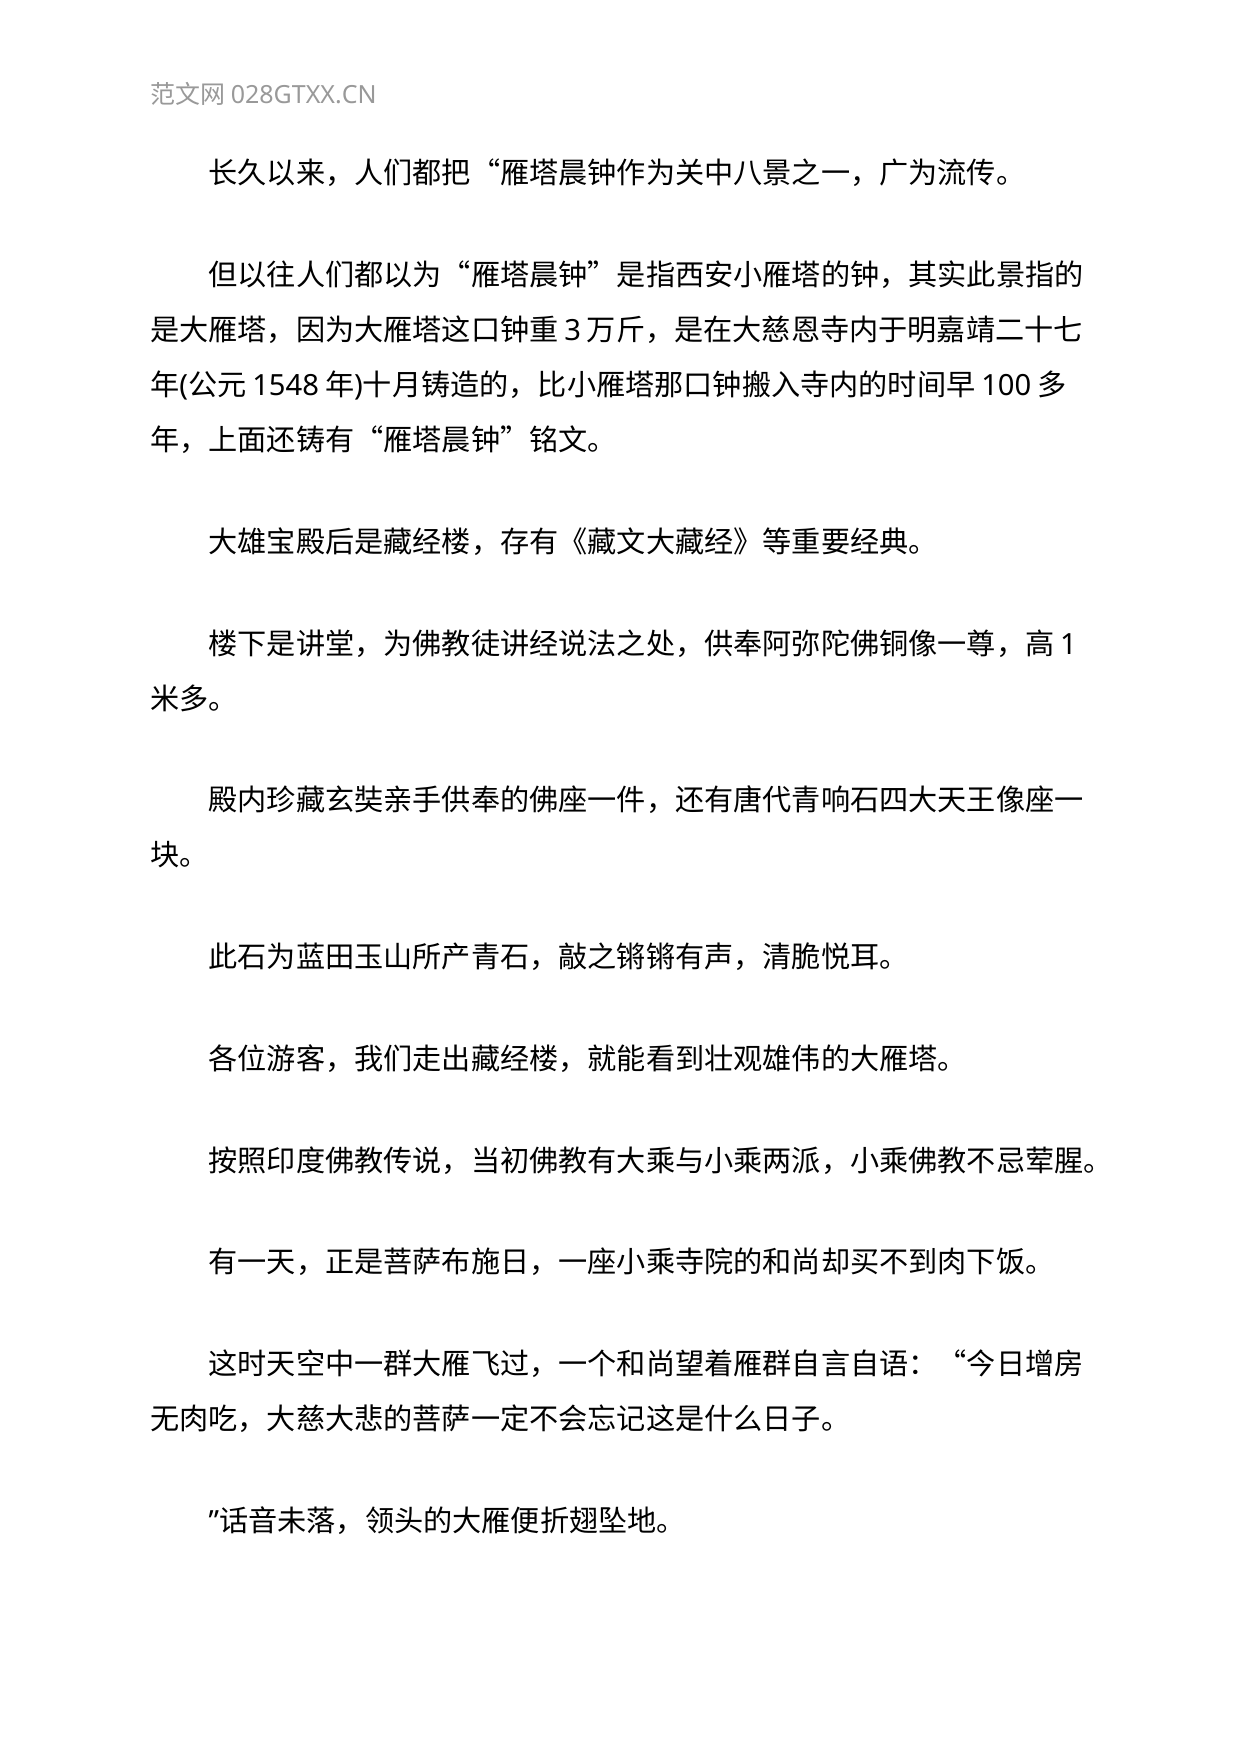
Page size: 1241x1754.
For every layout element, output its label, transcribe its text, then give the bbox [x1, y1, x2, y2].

text 此石为蓝田玉山所产青石，敲之锵锵有声，清脆悦耳。 [150, 934, 1090, 976]
text 这时天空中一群大雁飞过，一个和尚望着雁群自言自语：“今日增房无肉吃，大慈大悲的菩萨一定不会忘记这是什么日子。 [150, 1341, 1090, 1438]
text 大雄宝殿后是藏经楼，存有《藏文大藏经》等重要经典。 [150, 518, 1090, 561]
text 殿内珍藏玄奘亲手供奉的佛座一件，还有唐代青响石四大天王像座一块。 [150, 777, 1090, 874]
text 各位游客，我们走出藏经楼，就能看到壮观雄伟的大雁塔。 [150, 1035, 1090, 1078]
text 但以往人们都以为“雁塔晨钟”是指西安小雁塔的钟，其实此景指的是大雁塔，因为大雁塔这口钟重3万斤，是在大慈恩寺内于明嘉靖二十七年(公元1548年)十月铸造的，比小雁塔那口钟搬入寺内的时间早100多年，上面还铸有“雁塔晨钟”铭文。 [150, 252, 1090, 459]
text 按照印度佛教传说，当初佛教有大乘与小乘两派，小乘佛教不忌荤腥。 [150, 1137, 1090, 1179]
text 有一天，正是菩萨布施日，一座小乘寺院的和尚却买不到肉下饭。 [150, 1239, 1090, 1281]
text 长久以来，人们都把“雁塔晨钟作为关中八景之一，广为流传。 [150, 150, 1090, 192]
text ”话音未落，领头的大雁便折翅坠地。 [150, 1497, 1090, 1540]
text 楼下是讲堂，为佛教徒讲经说法之处，供奉阿弥陀佛铜像一尊，高1米多。 [150, 620, 1090, 717]
